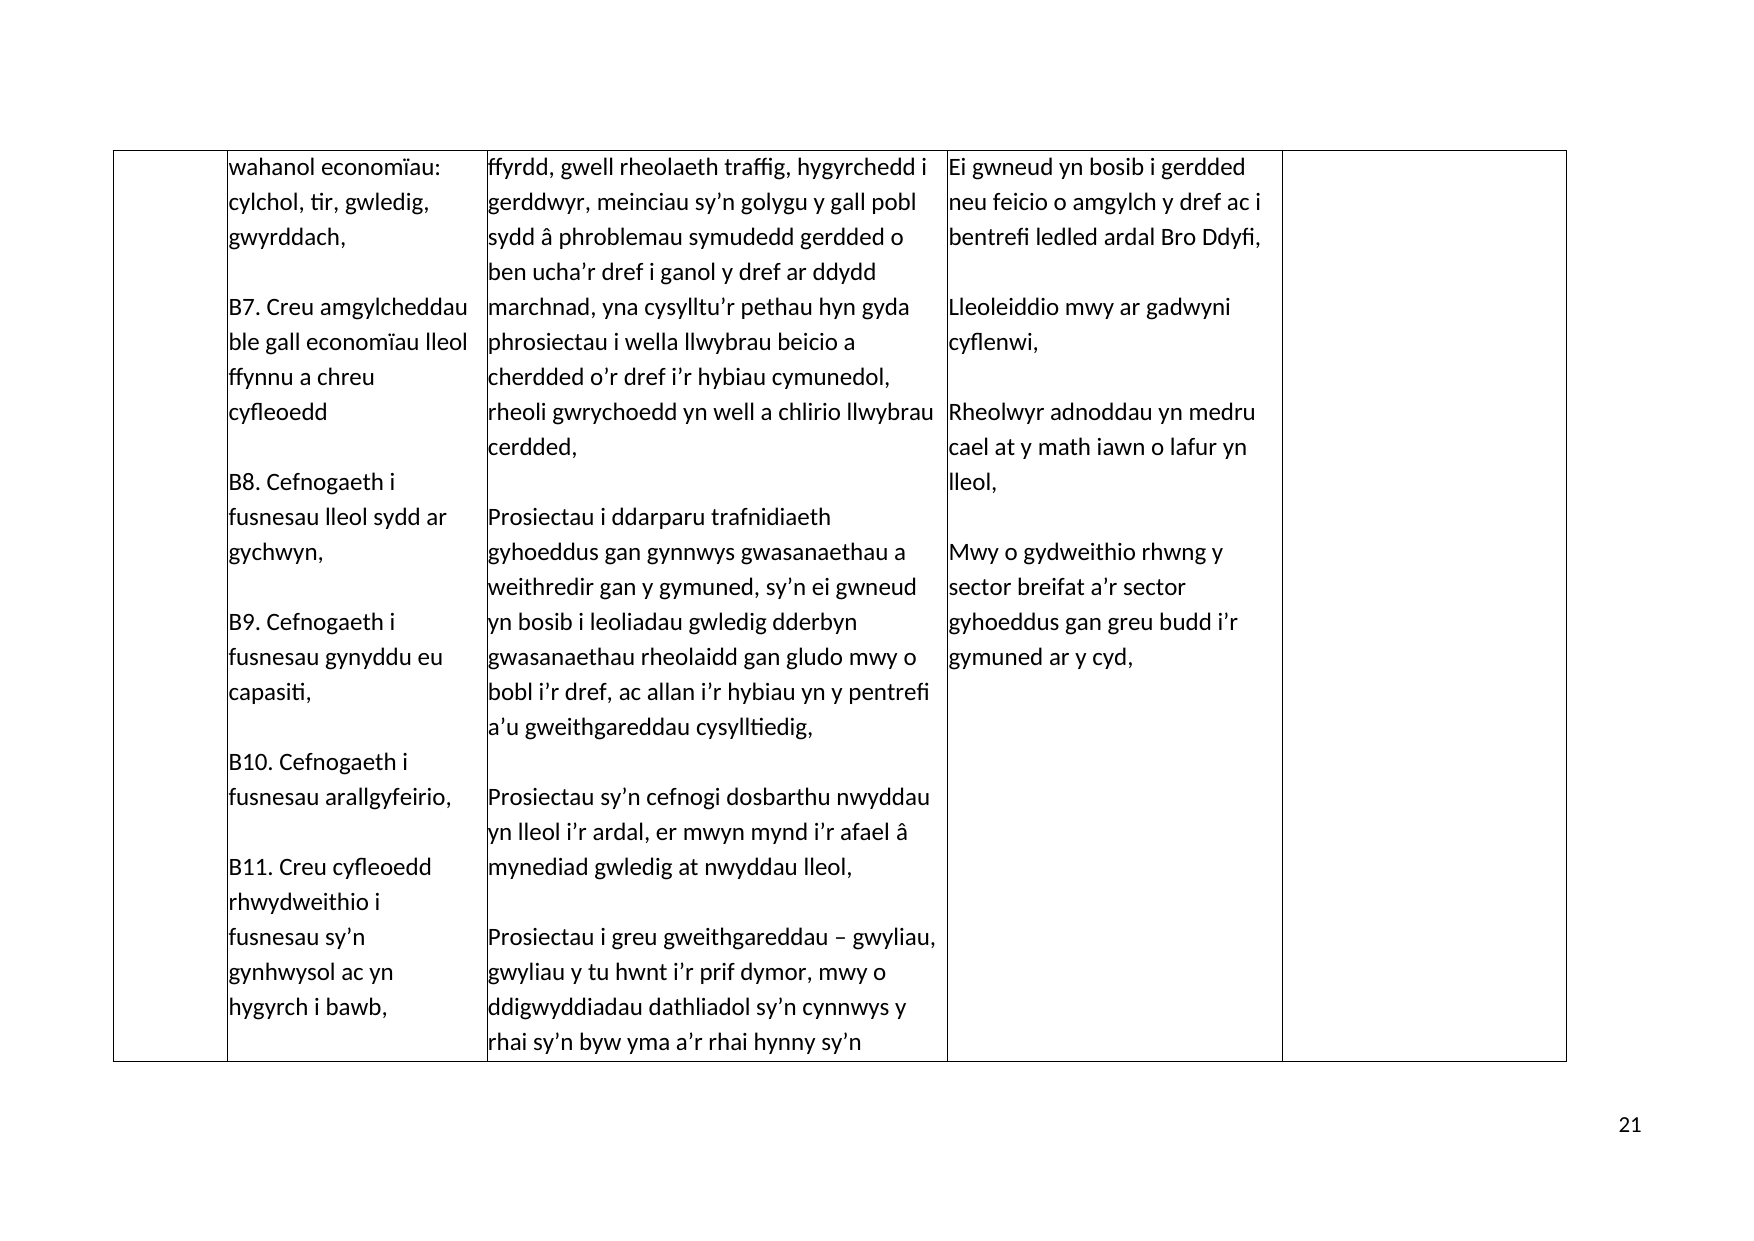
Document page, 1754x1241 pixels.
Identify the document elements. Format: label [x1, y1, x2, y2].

table_cell [948, 151, 1282, 1061]
table_cell [228, 151, 487, 1061]
table_cell [1283, 151, 1566, 1061]
table_cell [114, 151, 227, 1061]
table_cell [488, 151, 947, 1061]
